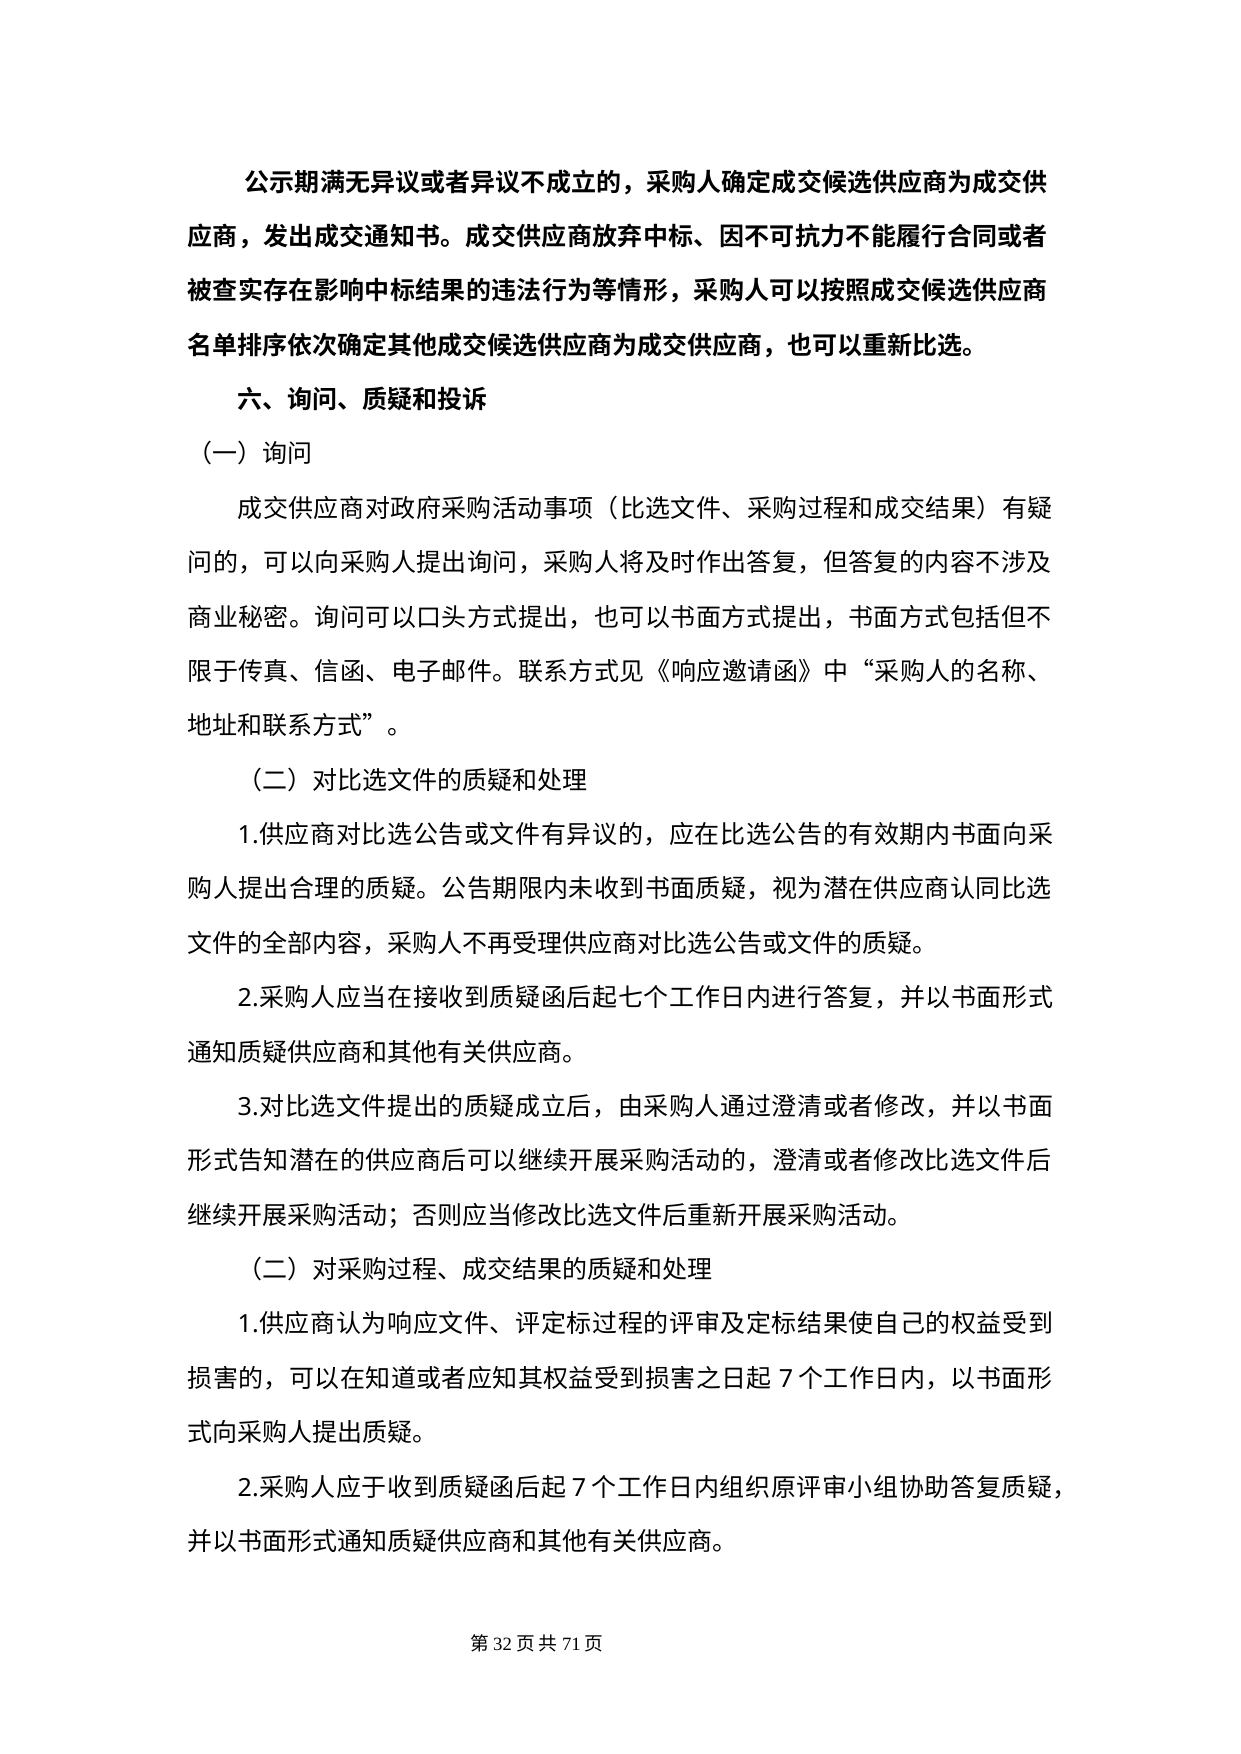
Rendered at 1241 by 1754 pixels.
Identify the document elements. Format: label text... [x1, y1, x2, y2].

text 六、询问、质疑和投诉 [187, 379, 1049, 416]
text （二）对采购过程、成交结果的质疑和处理 [187, 1249, 1053, 1286]
text 公示期满无异议或者异议不成立的，采购人确定成交候选供应商为成交供应商，发出成交通知书。成交供应商放弃中标、因不可抗力不能履行合同或者被查实存在影响中标结果的违法行为等情形，采购人可以按照成交候选供应商名单排序依次确定其他成交候选供应商为成交供应商，也可以重新比选。 [187, 162, 1049, 361]
text 1.供应商认为响应文件、评定标过程的评审及定标结果使自己的权益受到损害的，可以在知道或者应知其权益受到损害之日起7个工作日内，以书面形式向采购人提出质疑。 [187, 1304, 1053, 1449]
text 成交供应商对政府采购活动事项（比选文件、采购过程和成交结果）有疑问的，可以向采购人提出询问，采购人将及时作出答复，但答复的内容不涉及商业秘密。询问可以口头方式提出，也可以书面方式提出，书面方式包括但不限于传真、信函、电子邮件。联系方式见《响应邀请函》中“采购人的名称、地址和联系方式”。 [187, 488, 1053, 742]
text 2.采购人应于收到质疑函后起7个工作日内组织原评审小组协助答复质疑，并以书面形式通知质疑供应商和其他有关供应商。 [187, 1467, 1053, 1558]
text 3.对比选文件提出的质疑成立后，由采购人通过澄清或者修改，并以书面形式告知潜在的供应商后可以继续开展采购活动的，澄清或者修改比选文件后继续开展采购活动；否则应当修改比选文件后重新开展采购活动。 [187, 1086, 1053, 1231]
text 1.供应商对比选公告或文件有异议的，应在比选公告的有效期内书面向采购人提出合理的质疑。公告期限内未收到书面质疑，视为潜在供应商认同比选文件的全部内容，采购人不再受理供应商对比选公告或文件的质疑。 [187, 814, 1053, 959]
text 2.采购人应当在接收到质疑函后起七个工作日内进行答复，并以书面形式通知质疑供应商和其他有关供应商。 [187, 978, 1053, 1068]
text （一）询问 [187, 434, 1053, 470]
text （二）对比选文件的质疑和处理 [187, 760, 1053, 796]
